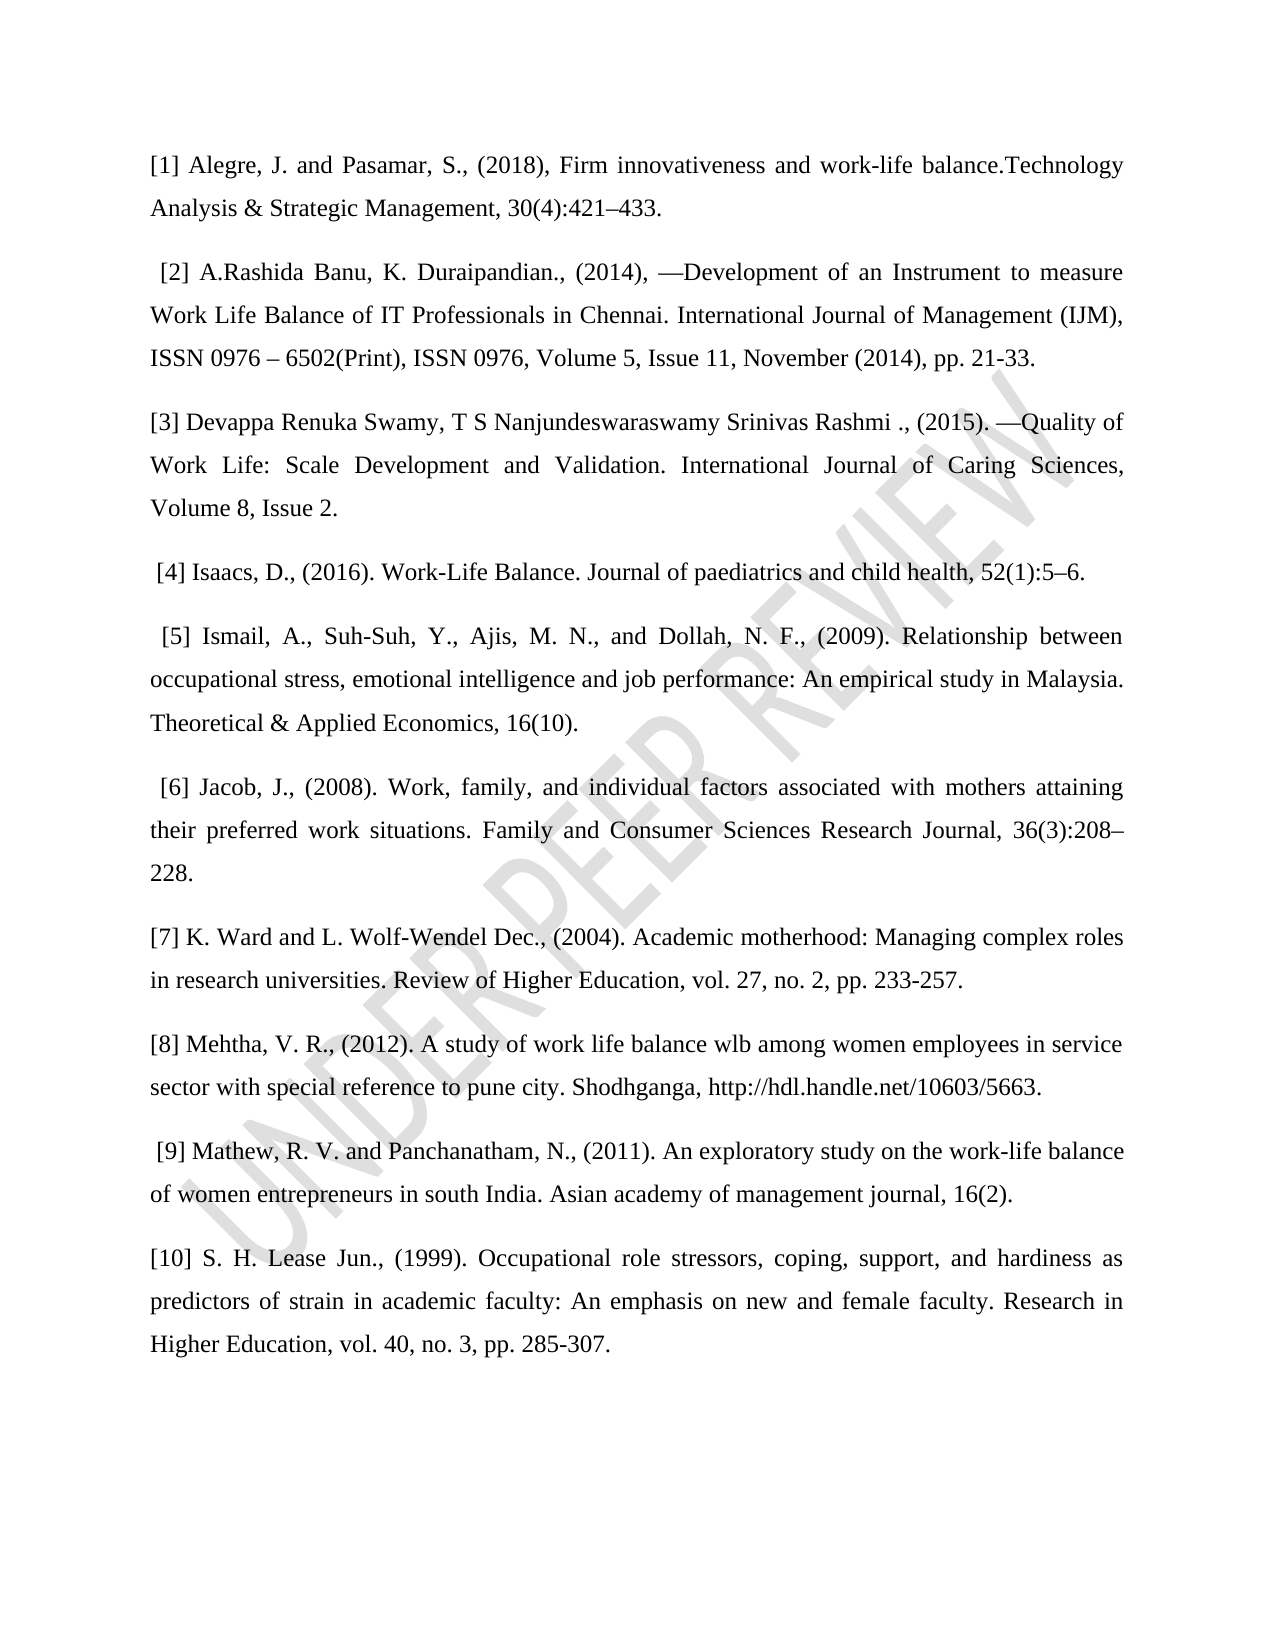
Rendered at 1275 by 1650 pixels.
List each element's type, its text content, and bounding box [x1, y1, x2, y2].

text [8] Mehtha, V. R., (2012). A study of work life balance wlb among women employees in service sector with special reference to pune city. Shodhganga, http://hdl.handle.net/10603/5663. [150, 1029, 1125, 1101]
text [10] S. H. Lease Jun., (1999). Occupational role stressors, coping, support, and hardiness as predictors of strain in academic faculty: An emphasis on new and female faculty. Research in Higher Education, vol. 40, no. 3, pp. 285-307. [150, 1243, 1125, 1358]
text [9] Mathew, R. V. and Panchanatham, N., (2011). An exploratory study on the work-life balance of women entrepreneurs in south India. Asian academy of management journal, 16(2). [150, 1136, 1125, 1208]
text [7] K. Ward and L. Wolf-Wendel Dec., (2004). Academic motherhood: Managing complex roles in research universities. Review of Higher Education, vol. 27, no. 2, pp. 233-257. [150, 922, 1125, 994]
text [5] Ismail, A., Suh-Suh, Y., Ajis, M. N., and Dollah, N. F., (2009). Relationship between occupational stress, emotional intelligence and job performance: An empirical study in Malaysia. Theoretical & Applied Economics, 16(10). [150, 621, 1125, 736]
text [3] Devappa Renuka Swamy, T S Nanjundeswaraswamy Srinivas Rashmi ., (2015). ―Quality of Work Life: Scale Development and Validation. International Journal of Caring Sciences, Volume 8, Issue 2. [150, 407, 1125, 522]
text [4] Isaacs, D., (2016). Work-Life Balance. Journal of paediatrics and child health, 52(1):5–6. [150, 557, 1125, 586]
text [6] Jacob, J., (2008). Work, family, and individual factors associated with mothers attaining their preferred work situations. Family and Consumer Sciences Research Journal, 36(3):208–228. [150, 772, 1125, 887]
text [1] Alegre, J. and Pasamar, S., (2018), Firm innovativeness and work-life balance.Technology Analysis & Strategic Management, 30(4):421–433. [150, 150, 1125, 222]
text [2] A.Rashida Banu, K. Duraipandian., (2014), ―Development of an Instrument to measure Work Life Balance of IT Professionals in Chennai. International Journal of Management (IJM), ISSN 0976 – 6502(Print), ISSN 0976, Volume 5, Issue 11, November (2014), pp. 21-33. [150, 257, 1125, 372]
